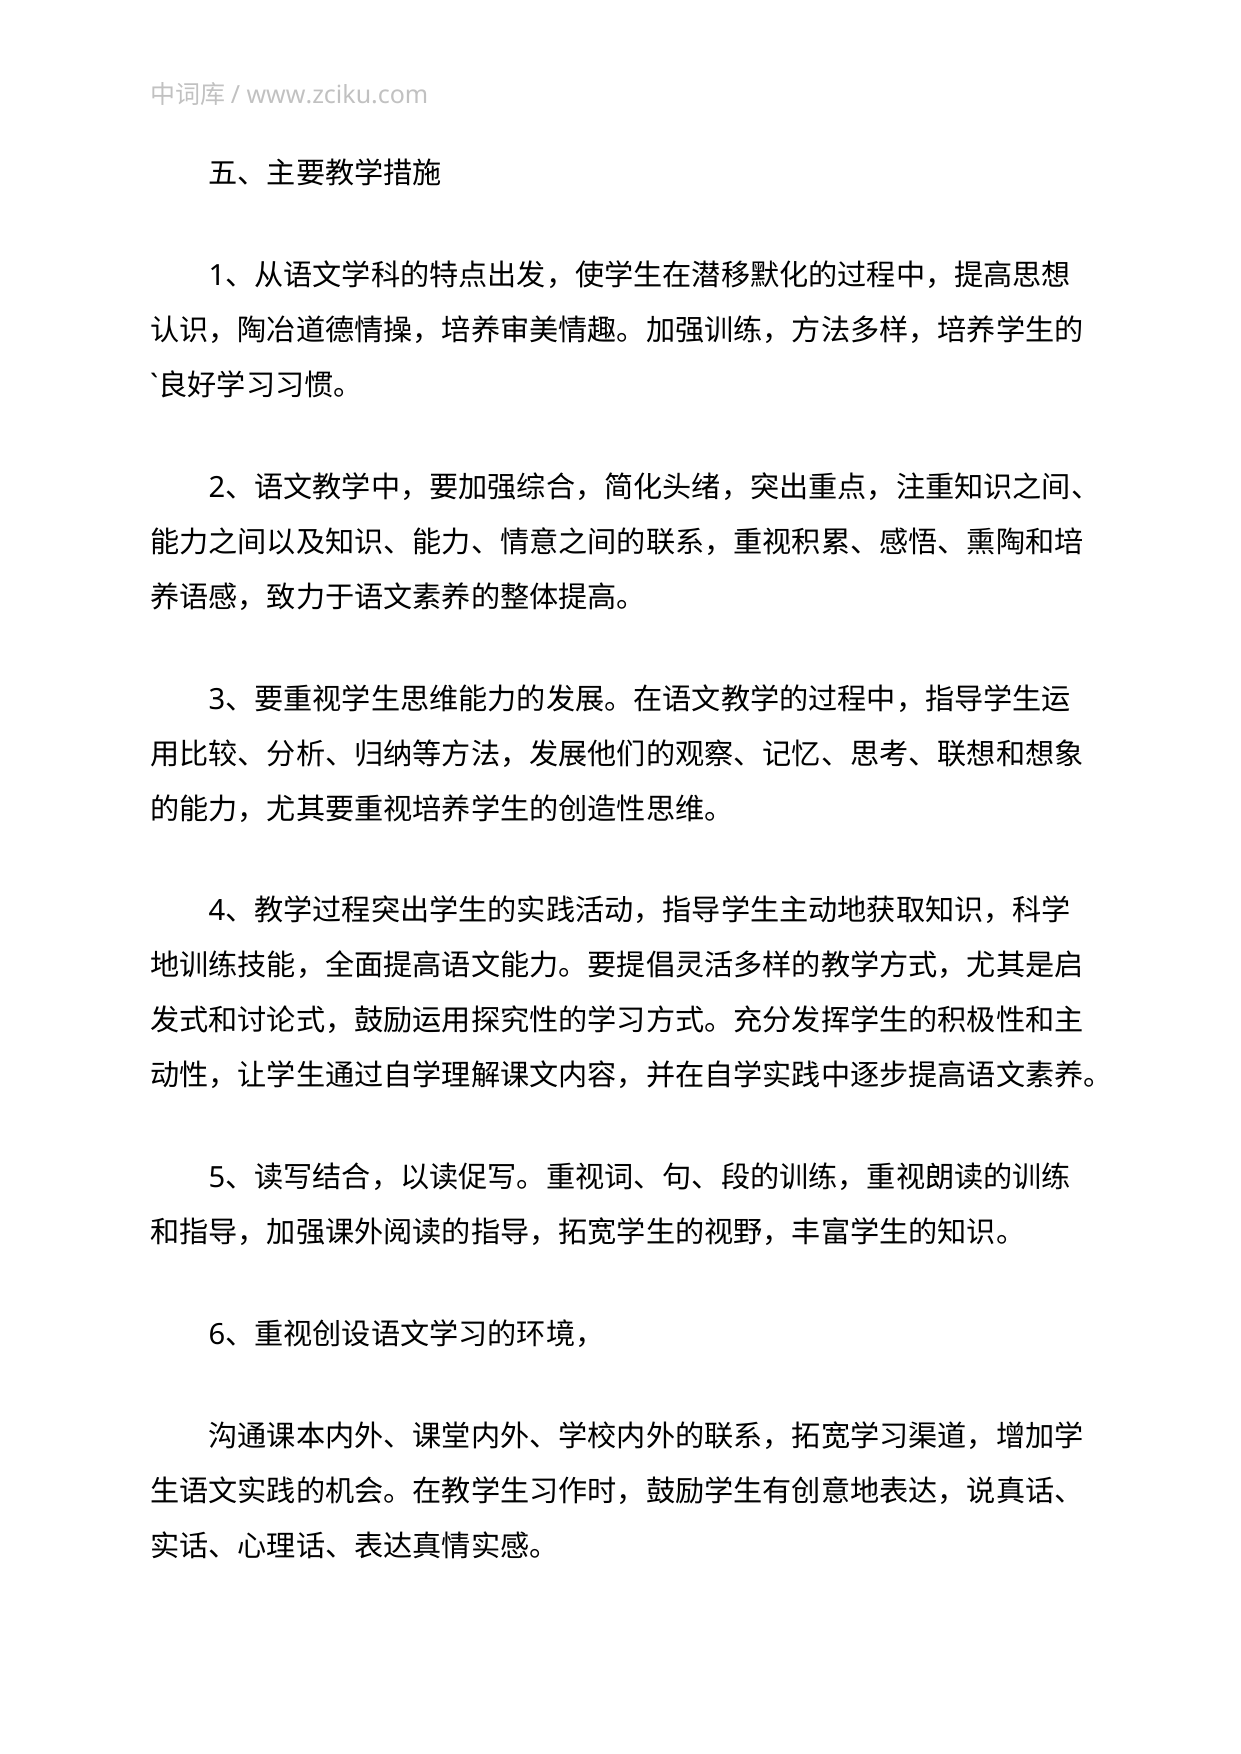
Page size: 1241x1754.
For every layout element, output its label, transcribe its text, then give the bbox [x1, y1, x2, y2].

text 5、读写结合，以读促写。重视词、句、段的训练，重视朗读的训练和指导，加强课外阅读的指导，拓宽学生的视野，丰富学生的知识。 [150, 1153, 1090, 1251]
text 1、从语文学科的特点出发，使学生在潜移默化的过程中，提高思想认识，陶冶道德情操，培养审美情趣。加强训练，方法多样，培养学生的`良好学习习惯。 [150, 252, 1090, 404]
text 沟通课本内外、课堂内外、学校内外的联系，拓宽学习渠道，增加学生语文实践的机会。在教学生习作时，鼓励学生有创意地表达，说真话、实话、心理话、表达真情实感。 [150, 1412, 1090, 1564]
text 6、重视创设语文学习的环境， [150, 1310, 1090, 1353]
text 4、教学过程突出学生的实践活动，指导学生主动地获取知识，科学地训练技能，全面提高语文能力。要提倡灵活多样的教学方式，尤其是启发式和讨论式，鼓励运用探究性的学习方式。充分发挥学生的积极性和主动性，让学生通过自学理解课文内容，并在自学实践中逐步提高语文素养。 [150, 887, 1090, 1094]
text 五、主要教学措施 [150, 150, 1090, 192]
text 3、要重视学生思维能力的发展。在语文教学的过程中，指导学生运用比较、分析、归纳等方法，发展他们的观察、记忆、思考、联想和想象的能力，尤其要重视培养学生的创造性思维。 [150, 675, 1090, 827]
text 2、语文教学中，要加强综合，简化头绪，突出重点，注重知识之间、能力之间以及知识、能力、情意之间的联系，重视积累、感悟、熏陶和培养语感，致力于语文素养的整体提高。 [150, 464, 1090, 616]
